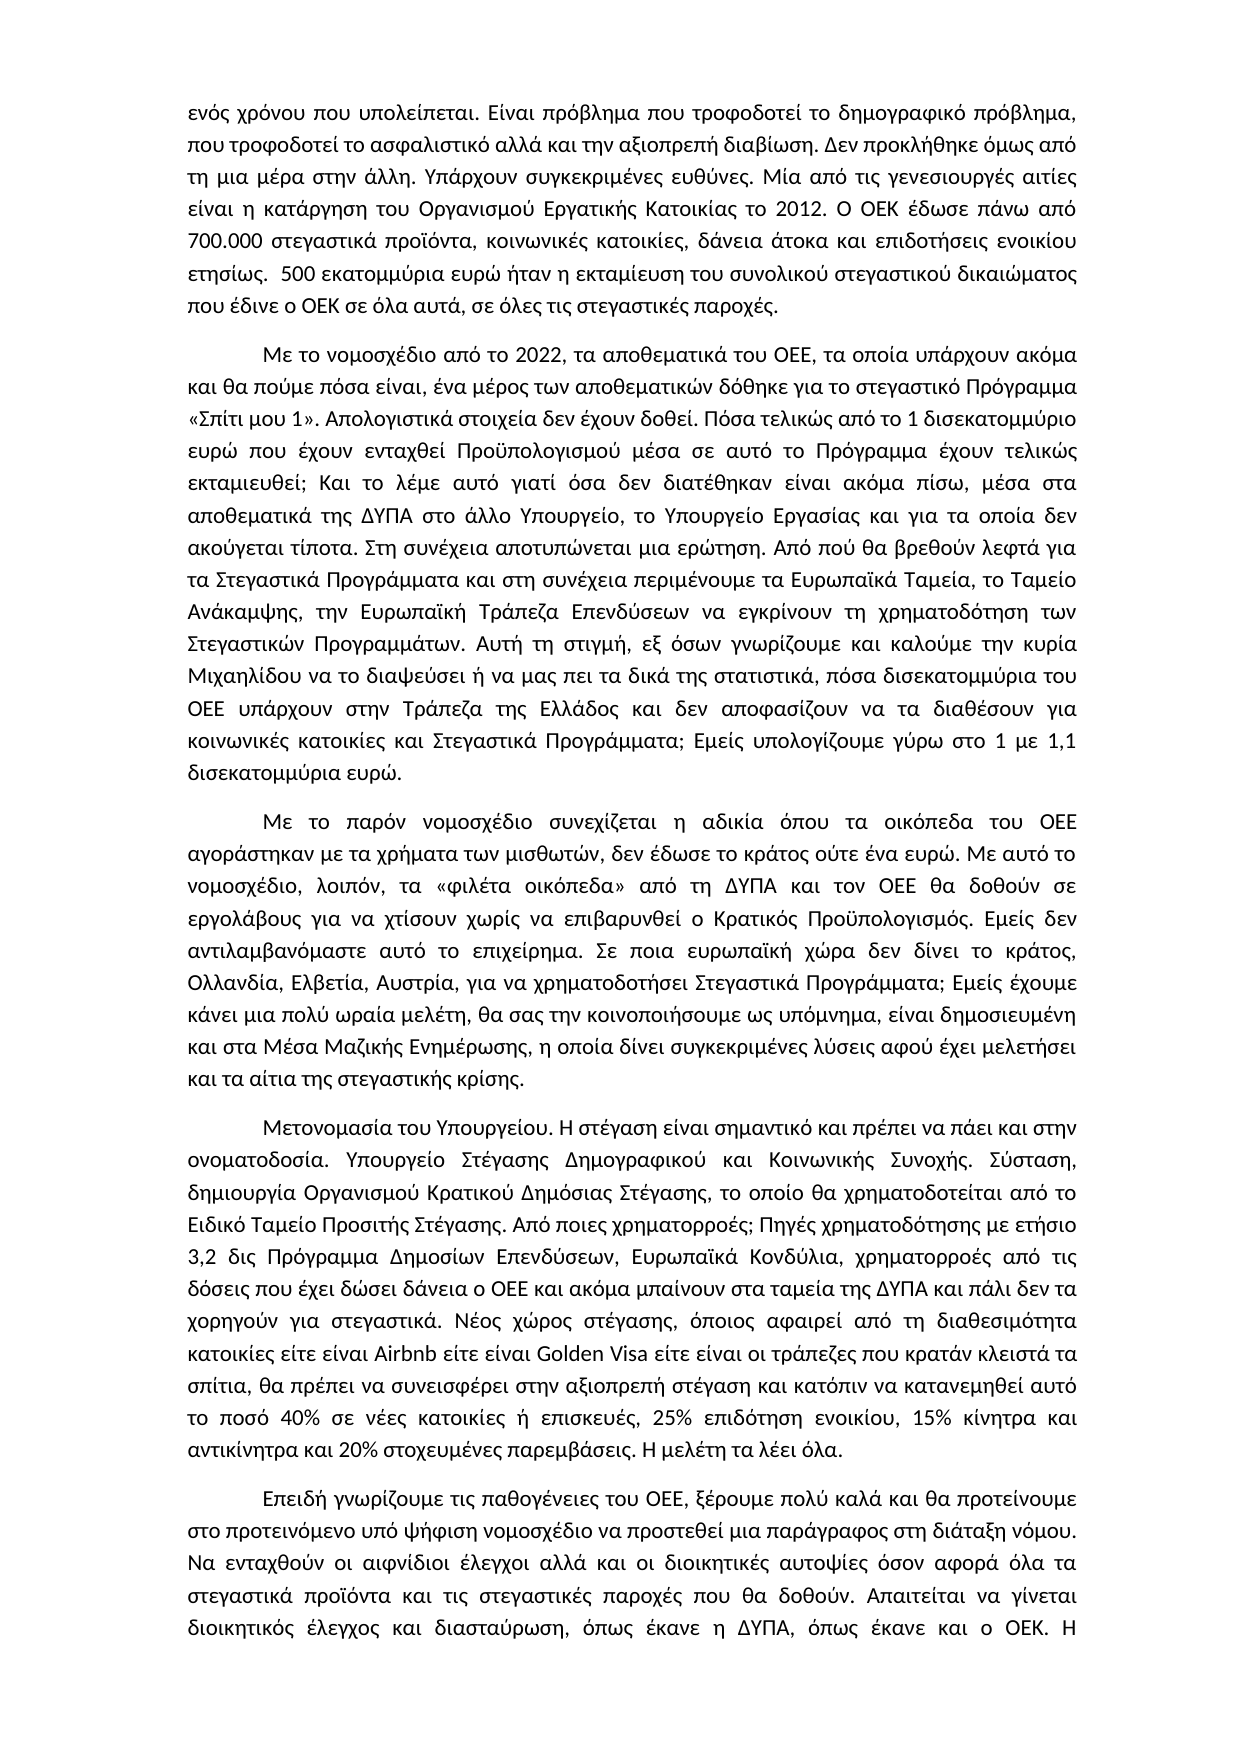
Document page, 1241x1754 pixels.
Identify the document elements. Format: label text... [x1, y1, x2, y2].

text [187, 98, 1078, 319]
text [187, 1484, 1078, 1641]
text Με το παρόν νομοσχέδιο συνεχίζεται η αδικία όπου τα οικόπεδα του ΟΕΕ αγοράστηκαν με τα χρήματα των μισθωτών, δεν έδωσε το κράτος ούτε ένα ευρώ. Με αυτό το νομοσχέδιο, λοιπόν, τα «φιλέτα οικόπεδα» από τη ΔΥΠΑ και τον ΟΕΕ θα δοθούν σε εργολάβους για να χτίσουν χωρίς να επιβαρυνθεί ο Κρατικός Προϋπολογισμός. Εμείς δεν αντιλαμβανόμαστε αυτό το επιχείρημα. Σε ποια ευρωπαϊκή χώρα δεν δίνει το κράτος, Ολλανδία, Ελβετία, Αυστρία, για να χρηματοδοτήσει Στεγαστικά Προγράμματα; Εμείς έχουμε κάνει μια πολύ ωραία μελέτη, θα σας την κοινοποιήσουμε ως υπόμνημα, είναι δημοσιευμένη και στα Μέσα Μαζικής Ενημέρωσης, η οποία δίνει συγκεκριμένες λύσεις αφού έχει μελετήσει και τα αίτια της στεγαστικής κρίσης. [187, 807, 1078, 1093]
text Με το νομοσχέδιο από το 2022, τα αποθεματικά του ΟΕΕ, τα οποία υπάρχουν ακόμα και θα πούμε πόσα είναι, ένα μέρος των αποθεματικών δόθηκε για το στεγαστικό Πρόγραμμα «Σπίτι μου 1». Απολογιστικά στοιχεία δεν έχουν δοθεί. Πόσα τελικώς από το 1 δισεκατομμύριο ευρώ που έχουν ενταχθεί Προϋπολογισμού μέσα σε αυτό το Πρόγραμμα έχουν τελικώς εκταμιευθεί; Και το λέμε αυτό γιατί όσα δεν διατέθηκαν είναι ακόμα πίσω, μέσα στα αποθεματικά της ΔΥΠΑ στο άλλο Υπουργείο, το Υπουργείο Εργασίας και για τα οποία δεν ακούγεται τίποτα. Στη συνέχεια αποτυπώνεται μια ερώτηση. Από πού θα βρεθούν λεφτά για τα Στεγαστικά Προγράμματα και στη συνέχεια περιμένουμε τα Ευρωπαϊκά Ταμεία, το Ταμείο Ανάκαμψης, την Ευρωπαϊκή Τράπεζα Επενδύσεων να εγκρίνουν τη χρηματοδότηση των Στεγαστικών Προγραμμάτων. Αυτή τη στιγμή, εξ όσων γνωρίζουμε και καλούμε την κυρία Μιχαηλίδου να το διαψεύσει ή να μας πει τα δικά της στατιστικά, πόσα δισεκατομμύρια του ΟΕΕ υπάρχουν στην Τράπεζα της Ελλάδος και δεν αποφασίζουν να τα διαθέσουν για κοινωνικές κατοικίες και Στεγαστικά Προγράμματα; Εμείς υπολογίζουμε γύρω στο 1 με 1,1 δισεκατομμύρια ευρώ. [187, 340, 1078, 786]
text Μετονομασία του Υπουργείου. Η στέγαση είναι σημαντικό και πρέπει να πάει και στην ονοματοδοσία. Υπουργείο Στέγασης Δημογραφικού και Κοινωνικής Συνοχής. Σύσταση, δημιουργία Οργανισμού Κρατικού Δημόσιας Στέγασης, το οποίο θα χρηματοδοτείται από το Ειδικό Ταμείο Προσιτής Στέγασης. Από ποιες χρηματορροές; Πηγές χρηματοδότησης με ετήσιο 3,2 δις Πρόγραμμα Δημοσίων Επενδύσεων, Ευρωπαϊκά Κονδύλια, χρηματορροές από τις δόσεις που έχει δώσει δάνεια ο ΟΕΕ και ακόμα μπαίνουν στα ταμεία της ΔΥΠΑ και πάλι δεν τα χορηγούν για στεγαστικά. Νέος χώρος στέγασης, όποιος αφαιρεί από τη διαθεσιμότητα κατοικίες είτε είναι Airbnb είτε είναι Golden Visa είτε είναι οι τράπεζες που κρατάν κλειστά τα σπίτια, θα πρέπει να συνεισφέρει στην αξιοπρεπή στέγαση και κατόπιν να κατανεμηθεί αυτό το ποσό 40% σε νέες κατοικίες ή επισκευές, 25% επιδότηση ενοικίου, 15% κίνητρα και αντικίνητρα και 20% στοχευμένες παρεμβάσεις. Η μελέτη τα λέει όλα. [187, 1113, 1078, 1463]
